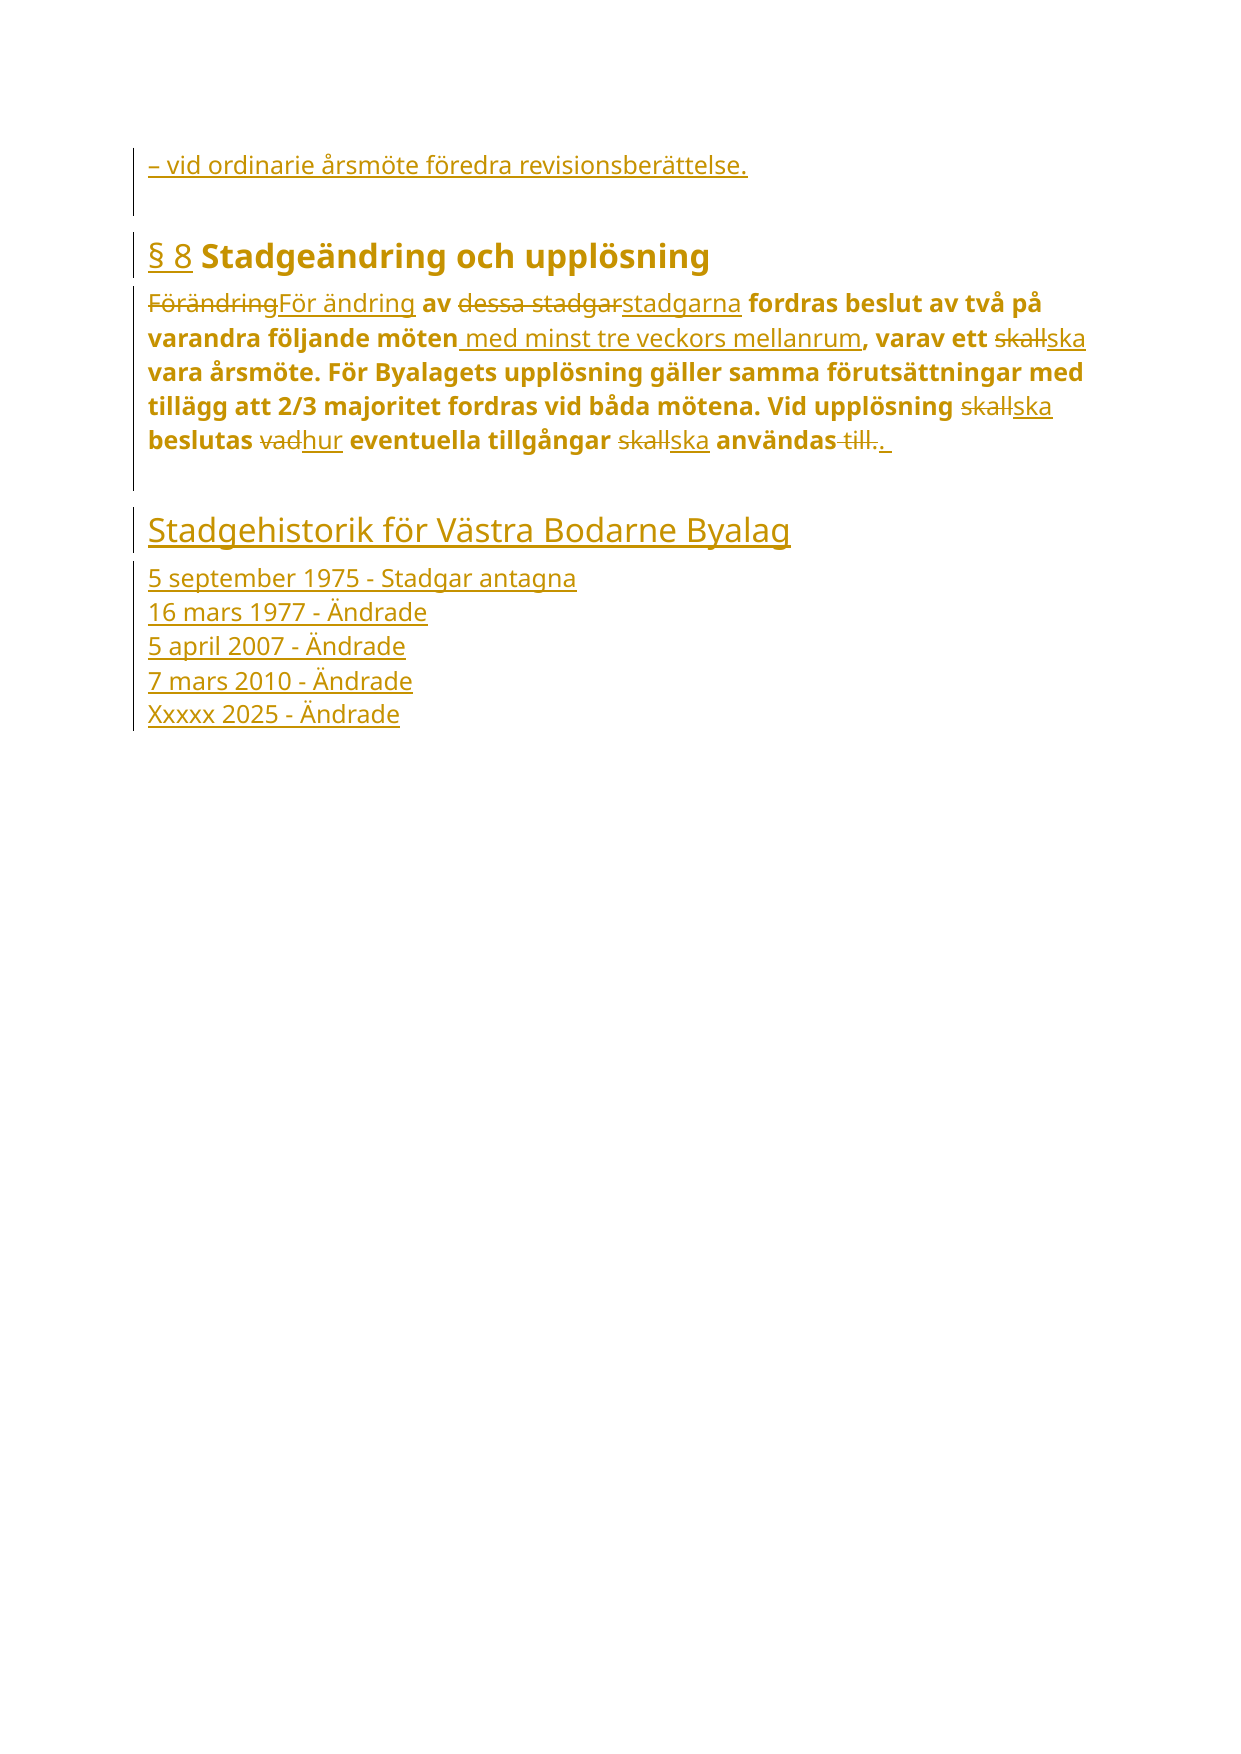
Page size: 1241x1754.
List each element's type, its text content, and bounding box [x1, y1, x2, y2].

subtitle Stadgeändring och upplösning [148, 232, 1093, 278]
text av fordras beslut av två på varandra följande möten, varav ett vara årsmöte. För Byalagets upplösning gäller samma förutsättningar med tillägg att 2/3 majoritet fordras vid båda mötena. Vid upplösning beslutas eventuella tillgångar användas [148, 286, 1093, 456]
